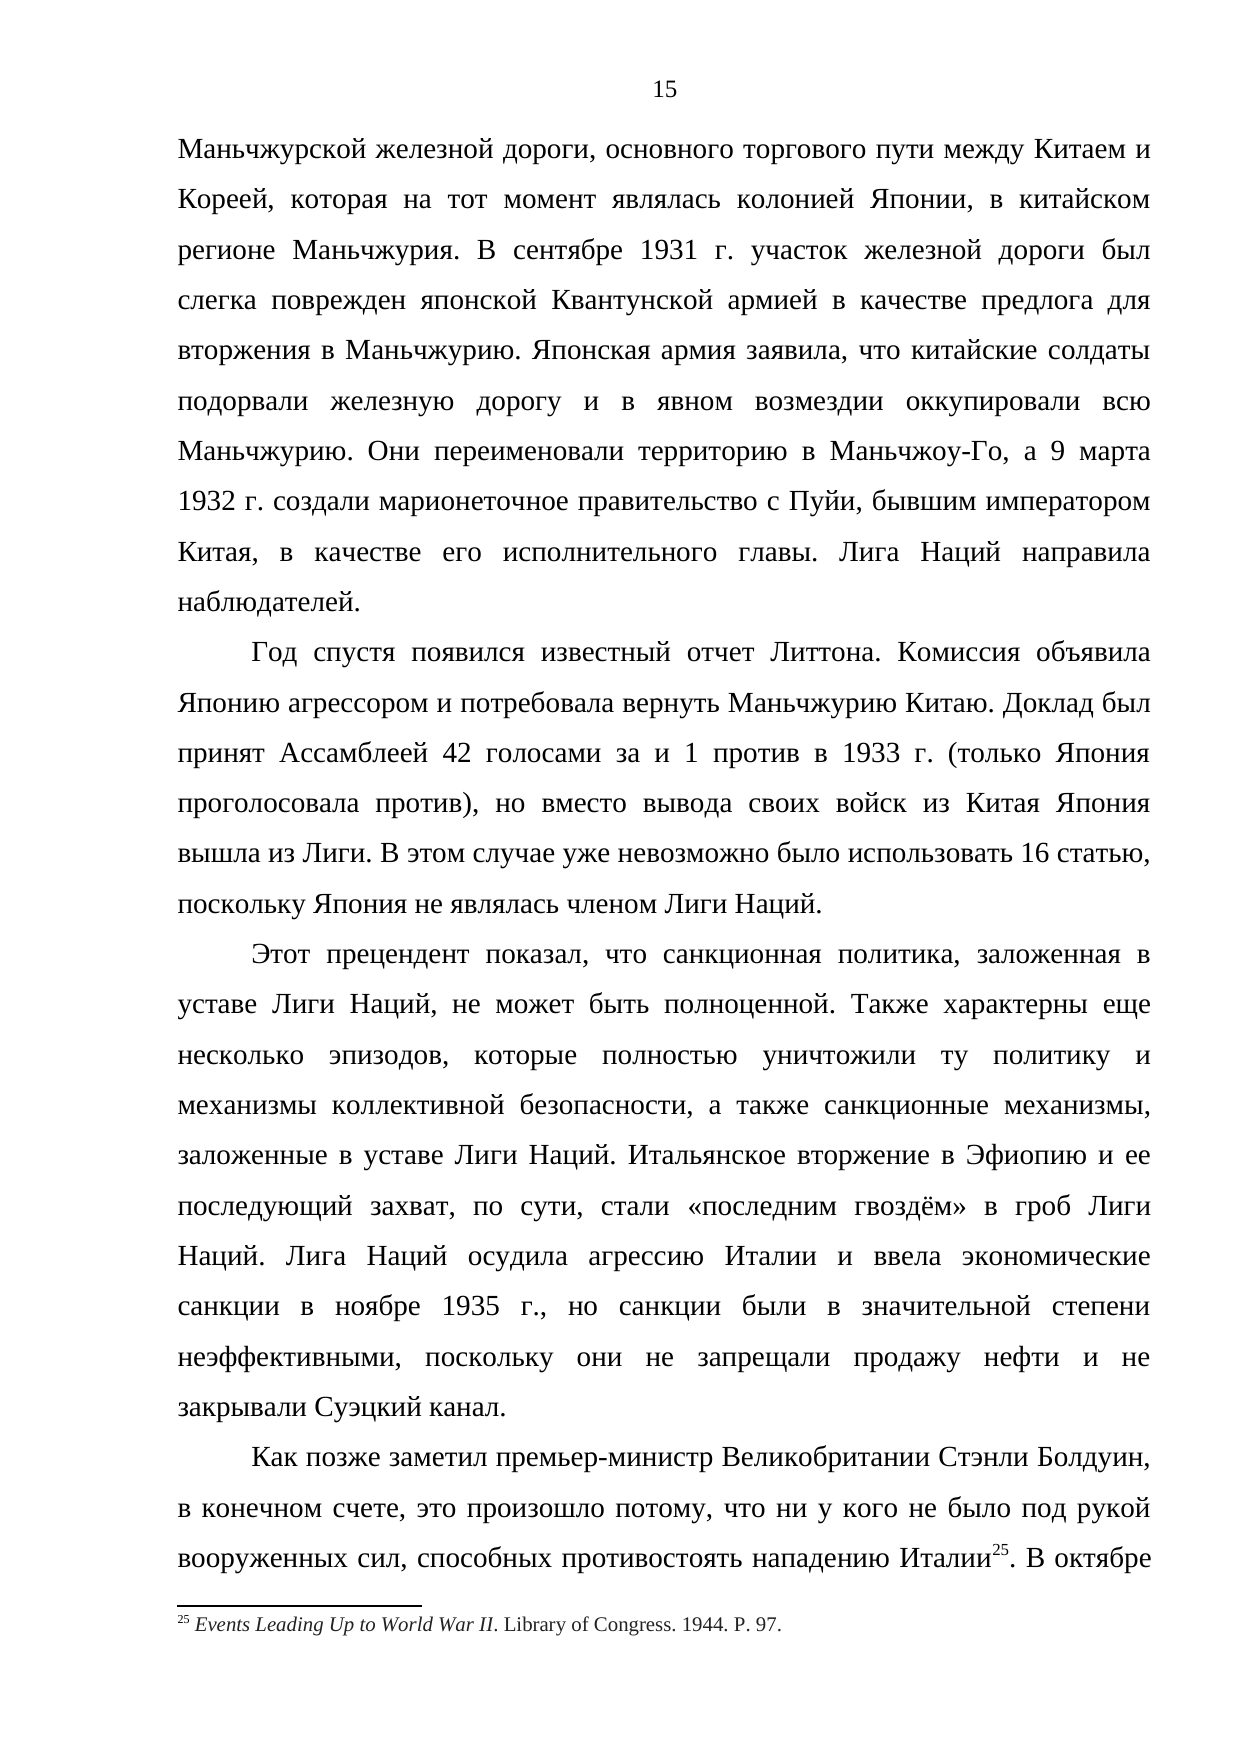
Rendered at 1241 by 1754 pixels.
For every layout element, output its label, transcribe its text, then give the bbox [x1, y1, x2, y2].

text Год спустя появился известный отчет Литтона. Комиссия объявила Японию агрессором и потребовала вернуть Маньчжурию Китаю. Доклад был принят Ассамблеей 42 голосами за и 1 против в 1933 г. (только Япония проголосовала против), но вместо вывода своих войск из Китая Япония вышла из Лиги. В этом случае уже невозможно было использовать 16 статью, поскольку Япония не являлась членом Лиги Наций. [177, 634, 1152, 919]
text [177, 131, 1152, 618]
text Этот прецендент показал, что санкционная политика, заложенная в уставе Лиги Наций, не может быть полноценной. Также характерны еще несколько эпизодов, которые полностью уничтожили ту политику и механизмы коллективной безопасности, а также санкционные механизмы, заложенные в уставе Лиги Наций. Итальянское вторжение в Эфиопию и ее последующий захват, по сути, стали «последним гвоздём» в гроб Лиги Наций. Лига Наций осудила агрессию Италии и ввела экономические санкции в ноябре 1935 г., но санкции были в значительной степени неэффективными, поскольку они не запрещали продажу нефти и не закрывали Суэцкий канал. [177, 936, 1152, 1423]
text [177, 1439, 1152, 1573]
